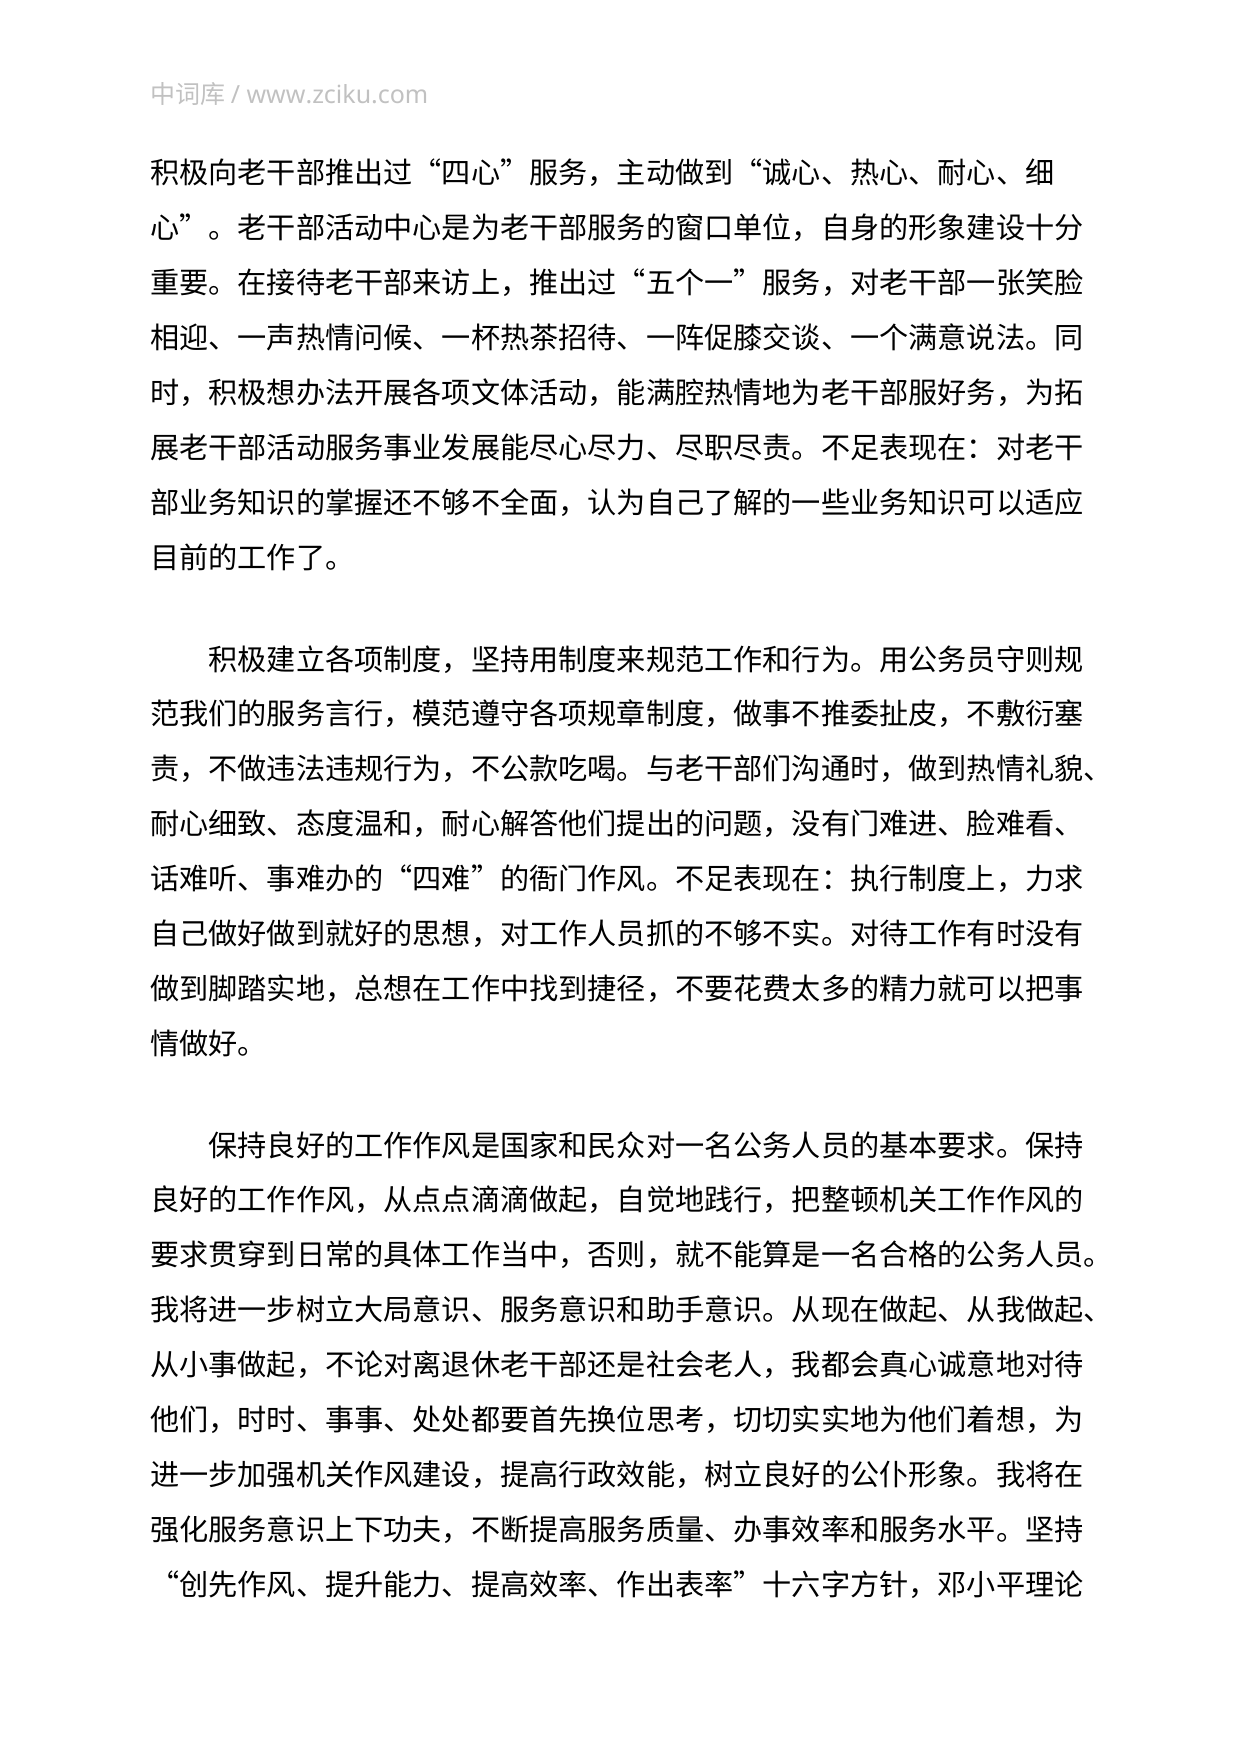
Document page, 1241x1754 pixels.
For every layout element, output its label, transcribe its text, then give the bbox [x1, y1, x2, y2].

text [150, 150, 1090, 577]
text 积极建立各项制度，坚持用制度来规范工作和行为。用公务员守则规范我们的服务言行，模范遵守各项规章制度，做事不推委扯皮，不敷衍塞责，不做违法违规行为，不公款吃喝。与老干部们沟通时，做到热情礼貌、耐心细致、态度温和，耐心解答他们提出的问题，没有门难进、脸难看、话难听、事难办的“四难”的衙门作风。不足表现在：执行制度上，力求自己做好做到就好的思想，对工作人员抓的不够不实。对待工作有时没有做到脚踏实地，总想在工作中找到捷径，不要花费太多的精力就可以把事情做好。 [150, 636, 1090, 1063]
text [150, 1122, 1090, 1603]
